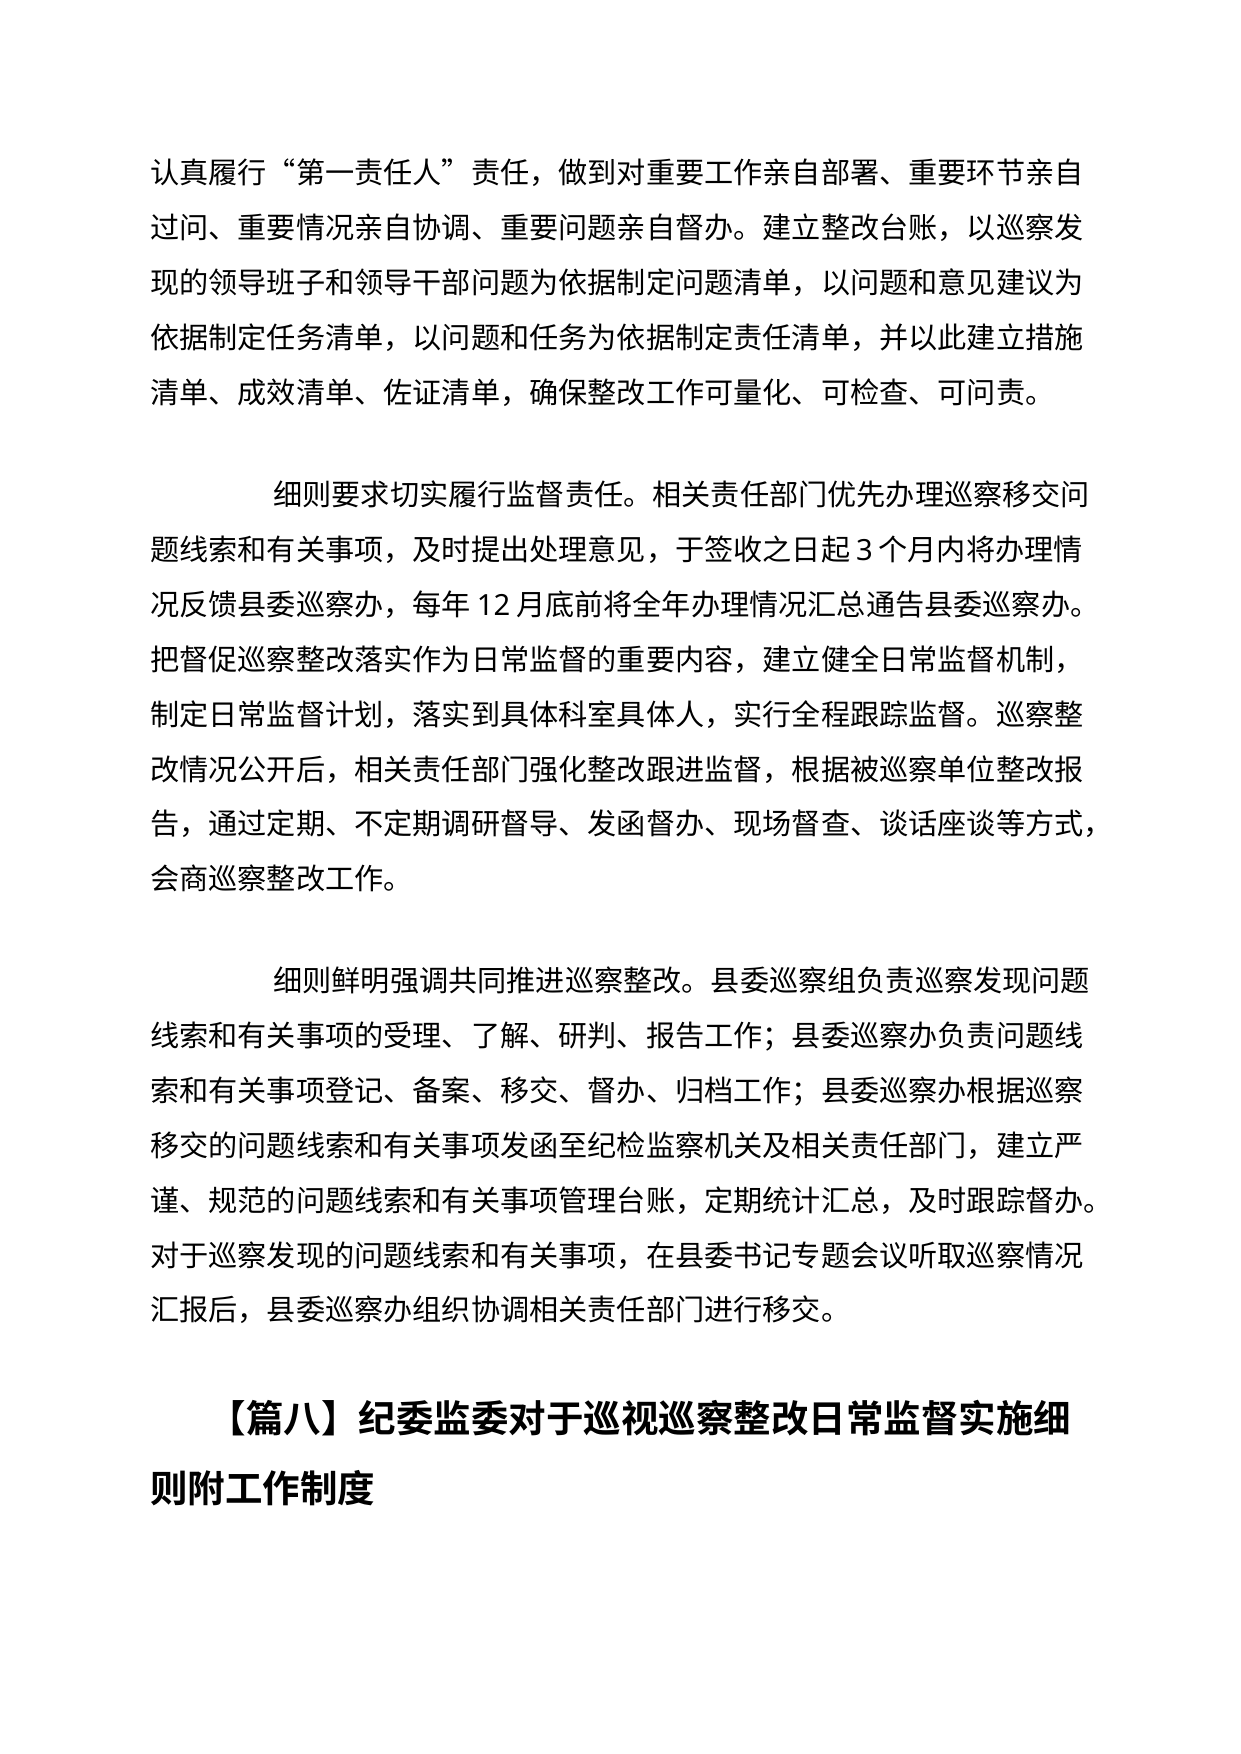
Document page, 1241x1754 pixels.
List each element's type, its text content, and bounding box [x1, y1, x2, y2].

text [150, 150, 1090, 412]
text 细则鲜明强调共同推进巡察整改。县委巡察组负责巡察发现问题线索和有关事项的受理、了解、研判、报告工作；县委巡察办负责问题线索和有关事项登记、备案、移交、督办、归档工作；县委巡察办根据巡察移交的问题线索和有关事项发函至纪检监察机关及相关责任部门，建立严谨、规范的问题线索和有关事项管理台账，定期统计汇总，及时跟踪督办。对于巡察发现的问题线索和有关事项，在县委书记专题会议听取巡察情况汇报后，县委巡察办组织协调相关责任部门进行移交。 [150, 958, 1090, 1329]
text 细则要求切实履行监督责任。相关责任部门优先办理巡察移交问题线索和有关事项，及时提出处理意见，于签收之日起3个月内将办理情况反馈县委巡察办，每年12月底前将全年办理情况汇总通告县委巡察办。把督促巡察整改落实作为日常监督的重要内容，建立健全日常监督机制，制定日常监督计划，落实到具体科室具体人，实行全程跟踪监督。巡察整改情况公开后，相关责任部门强化整改跟进监督，根据被巡察单位整改报告，通过定期、不定期调研督导、发函督办、现场督查、谈话座谈等方式，会商巡察整改工作。 [150, 471, 1090, 898]
text 【篇八】纪委监委对于巡视巡察整改日常监督实施细则附工作制度 [150, 1389, 1090, 1513]
